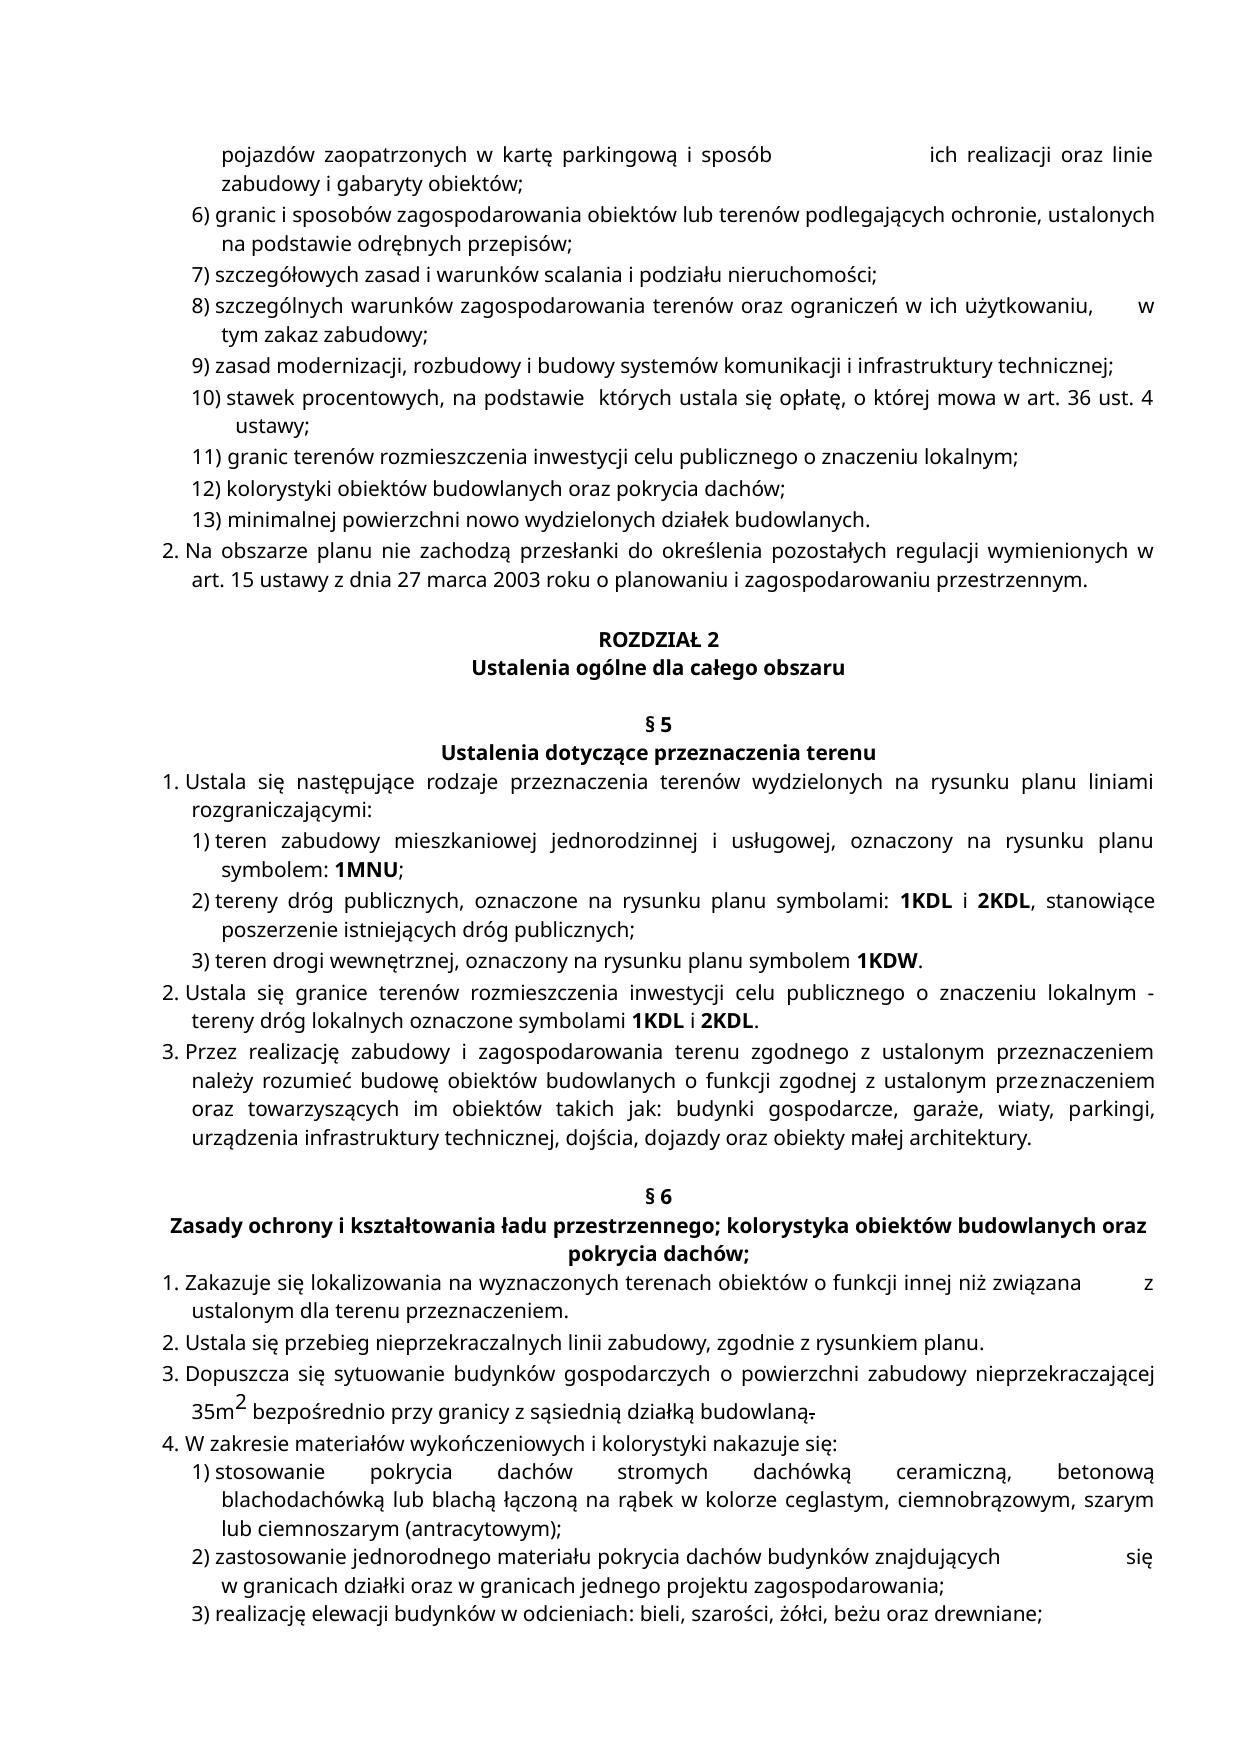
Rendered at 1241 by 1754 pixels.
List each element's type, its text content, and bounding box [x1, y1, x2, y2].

text Przez realizację zabudowy i zagospodarowania terenu zgodnego z ustalonym przeznaczeniem należy rozumieć budowę obiektów budowlanych o funkcji zgodnej z ustalonym przeznaczeniem oraz towarzyszących im obiektów takich jak: budynki gospodarcze, garaże, wiaty, parkingi, urządzenia infrastruktury technicznej, dojścia, dojazdy oraz obiekty małej architektury. [162, 1037, 1155, 1151]
list stosowanie pokrycia dachów stromych dachówką ceramiczną, betonową blachodachówką lub blachą łączoną na rąbek w kolorze ceglastym, ciemnobrązowym, szarym lub ciemnoszarym (antracytowym); [191, 1457, 1155, 1542]
text Ustalenia dotyczące przeznaczenia terenu [162, 738, 1155, 767]
list realizację elewacji budynków w odcieniach: bieli, szarości, żółci, beżu oraz drewniane; [191, 1599, 1155, 1628]
list zasad modernizacji, rozbudowy i budowy systemów komunikacji i infrastruktury technicznej; [191, 351, 1155, 380]
text § 6 [162, 1182, 1155, 1211]
list teren zabudowy mieszkaniowej jednorodzinnej i usługowej, oznaczony na rysunku planu symbolem: 1MNU; [191, 827, 1155, 883]
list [191, 141, 1155, 197]
list granic i sposobów zagospodarowania obiektów lub terenów podlegających ochronie, ustalonych na podstawie odrębnych przepisów; [191, 200, 1155, 257]
list zastosowanie jednorodnego materiału pokrycia dachów budynków znajdujących się w granicach działki oraz w granicach jednego projektu zagospodarowania; [191, 1542, 1155, 1599]
list szczególnych warunków zagospodarowania terenów oraz ograniczeń w ich użytkowaniu, w tym zakaz zabudowy; [191, 291, 1155, 348]
text § 5 [162, 710, 1155, 738]
list szczegółowych zasad i warunków scalania i podziału nieruchomości; [191, 260, 1155, 288]
text Ustala się przebieg nieprzekraczalnych linii zabudowy, zgodnie z rysunkiem planu. [162, 1328, 1155, 1356]
text Dopuszcza się sytuowanie budynków gospodarczych o powierzchni zabudowy nieprzekraczającej 35m2 bezpośrednio przy granicy z sąsiednią działką budowlaną. [162, 1359, 1155, 1426]
text ROZDZIAŁ 2 [162, 625, 1155, 653]
list W zakresie materiałów wykończeniowych i kolorystyki nakazuje się: [162, 1429, 1155, 1457]
list tereny dróg publicznych, oznaczone na rysunku planu symbolami: 1KDL i 2KDL, stanowiące poszerzenie istniejących dróg publicznych; [191, 886, 1155, 943]
text Ustala się granice terenów rozmieszczenia inwestycji celu publicznego o znaczeniu lokalnym - tereny dróg lokalnych oznaczone symbolami 1KDL i 2KDL. [162, 978, 1155, 1034]
list minimalnej powierzchni nowo wydzielonych działek budowlanych. [191, 505, 1155, 533]
list teren drogi wewnętrznej, oznaczony na rysunku planu symbolem 1KDW. [191, 946, 1155, 975]
list granic terenów rozmieszczenia inwestycji celu publicznego o znaczeniu lokalnym; [191, 442, 1155, 471]
list stawek procentowych, na podstawie których ustala się opłatę, o której mowa w art. 36 ust. 4 ustawy; [191, 383, 1155, 439]
text Ustalenia ogólne dla całego obszaru [162, 653, 1155, 682]
list Zakazuje się lokalizowania na wyznaczonych terenach obiektów o funkcji innej niż związana z ustalonym dla terenu przeznaczeniem. [162, 1268, 1155, 1325]
list Ustala się następujące rodzaje przeznaczenia terenów wydzielonych na rysunku planu liniami rozgraniczającymi: [162, 767, 1155, 824]
text Zasady ochrony i kształtowania ładu przestrzennego; kolorystyka obiektów budowlanych oraz pokrycia dachów; [749, 1211, 1155, 1268]
text Na obszarze planu nie zachodzą przesłanki do określenia pozostałych regulacji wymienionych w art. 15 ustawy z dnia 27 marca 2003 roku o planowaniu i zagospodarowaniu przestrzennym. [162, 536, 1155, 593]
list kolorystyki obiektów budowlanych oraz pokrycia dachów; [191, 474, 1155, 502]
text Zasady ochrony i kształtowania ładu przestrzennego; kolorystyka obiektów budowlanych oraz pokrycia dachów; [162, 1211, 726, 1268]
